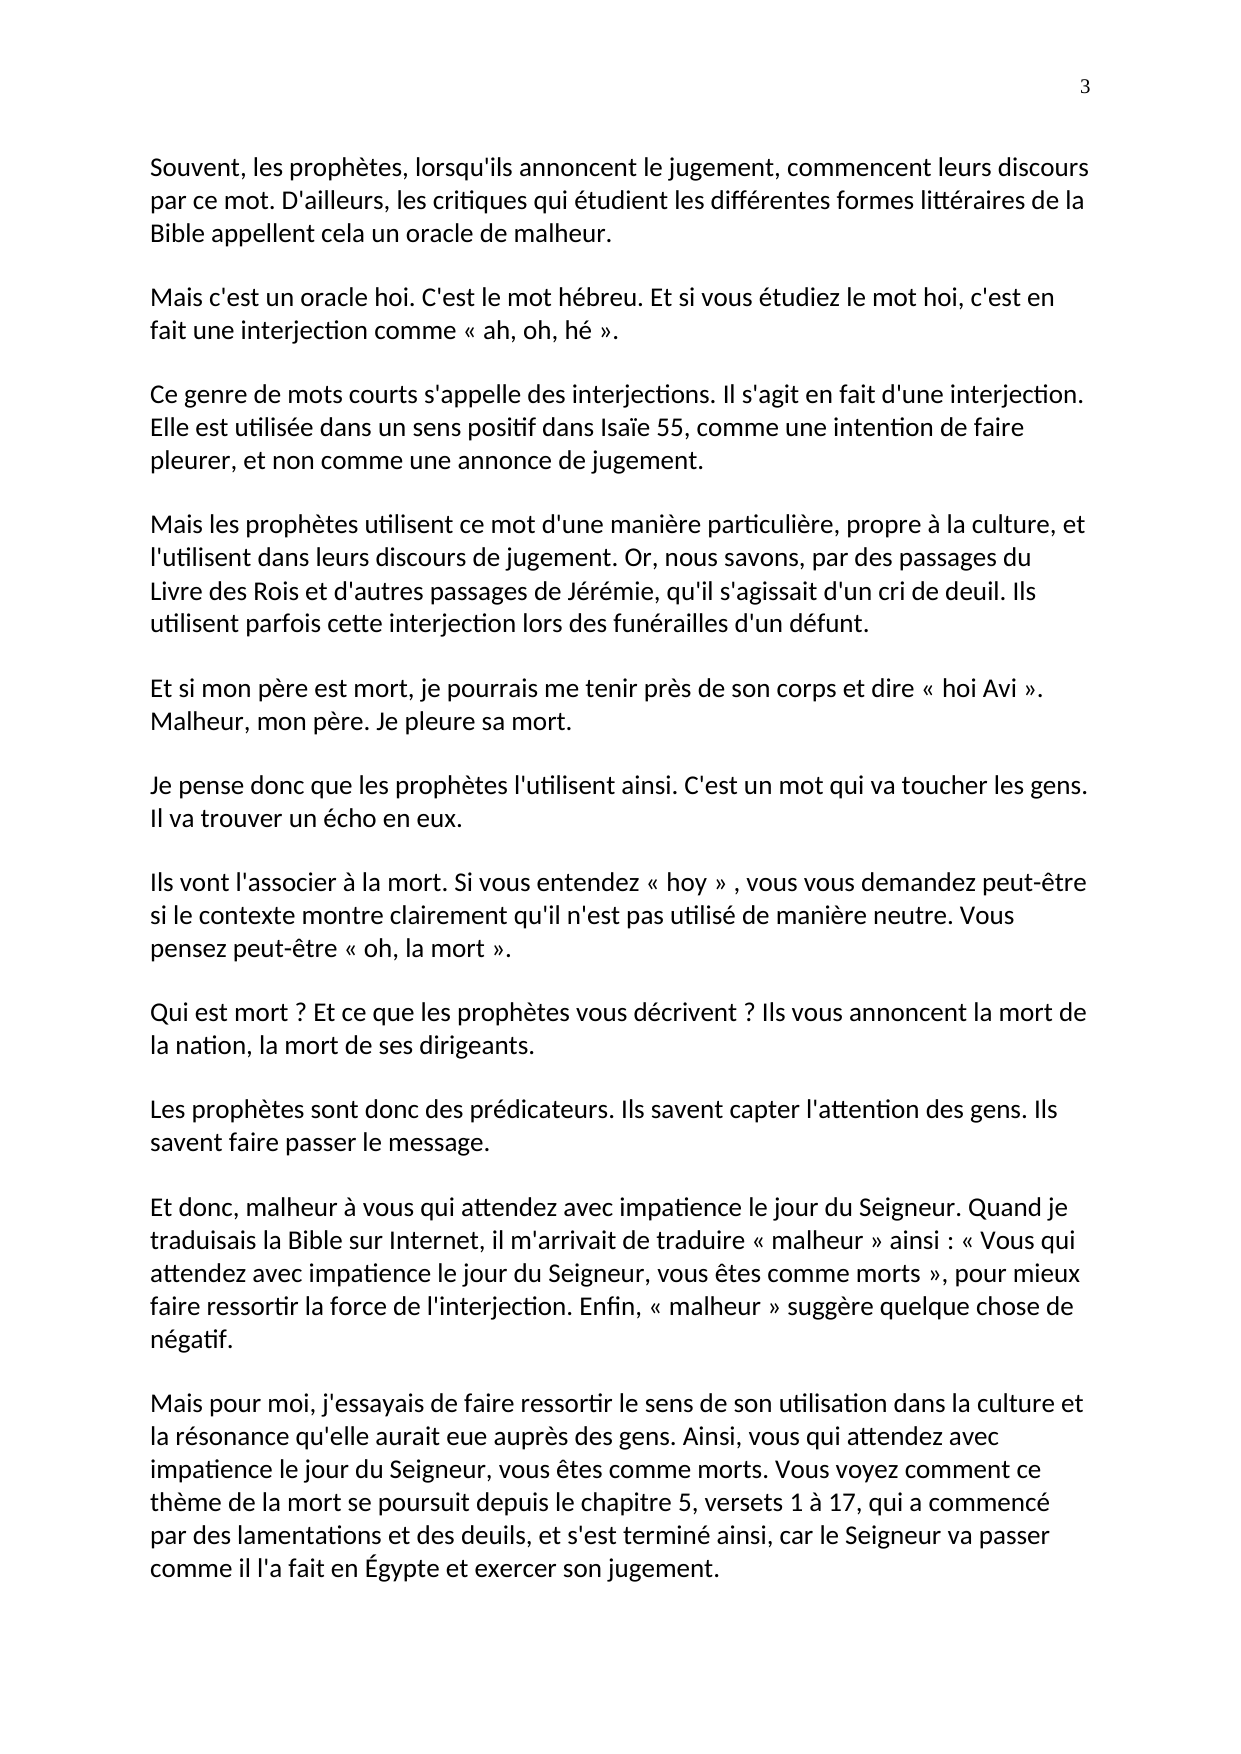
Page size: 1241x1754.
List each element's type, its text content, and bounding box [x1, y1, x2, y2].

text Mais les prophètes utilisent ce mot d'une manière particulière, propre à la culture, et l'utilisent dans leurs discours de jugement. Or, nous savons, par des passages du Livre des Rois et d'autres passages de Jérémie, qu'il s'agissait d'un cri de deuil. Ils utilisent parfois cette interjection lors des funérailles d'un défunt. [150, 508, 1090, 640]
text Ce genre de mots courts s'appelle des interjections. Il s'agit en fait d'une interjection. Elle est utilisée dans un sens positif dans Isaïe 55, comme une intention de faire pleurer, et non comme une annonce de jugement. [150, 377, 1090, 476]
text Je pense donc que les prophètes l'utilisent ainsi. C'est un mot qui va toucher les gens. Il va trouver un écho en eux. [150, 768, 1090, 834]
text Les prophètes sont donc des prédicateurs. Ils savent capter l'attention des gens. Ils savent faire passer le message. [150, 1093, 1090, 1159]
text Souvent, les prophètes, lorsqu'ils annoncent le jugement, commencent leurs discours par ce mot. D'ailleurs, les critiques qui étudient les différentes formes littéraires de la Bible appellent cela un oracle de malheur. [150, 150, 1090, 249]
text Qui est mort ? Et ce que les prophètes vous décrivent ? Ils vous annoncent la mort de la nation, la mort de ses dirigeants. [150, 995, 1090, 1061]
text Mais pour moi, j'essayais de faire ressortir le sens de son utilisation dans la culture et la résonance qu'elle aurait eue auprès des gens. Ainsi, vous qui attendez avec impatience le jour du Seigneur, vous êtes comme morts. Vous voyez comment ce thème de la mort se poursuit depuis le chapitre 5, versets 1 à 17, qui a commencé par des lamentations et des deuils, et s'est terminé ainsi, car le Seigneur va passer comme il l'a fait en Égypte et exercer son jugement. [150, 1386, 1090, 1584]
text Et si mon père est mort, je pourrais me tenir près de son corps et dire « hoi Avi ». Malheur, mon père. Je pleure sa mort. [150, 671, 1090, 737]
text Ils vont l'associer à la mort. Si vous entendez « hoy » , vous vous demandez peut-être si le contexte montre clairement qu'il n'est pas utilisé de manière neutre. Vous pensez peut-être « oh, la mort ». [150, 865, 1090, 964]
text Mais c'est un oracle hoi. C'est le mot hébreu. Et si vous étudiez le mot hoi, c'est en fait une interjection comme « ah, oh, hé ». [150, 280, 1090, 346]
text Et donc, malheur à vous qui attendez avec impatience le jour du Seigneur. Quand je traduisais la Bible sur Internet, il m'arrivait de traduire « malheur » ainsi : « Vous qui attendez avec impatience le jour du Seigneur, vous êtes comme morts », pour mieux faire ressortir la force de l'interjection. Enfin, « malheur » suggère quelque chose de négatif. [150, 1190, 1090, 1355]
